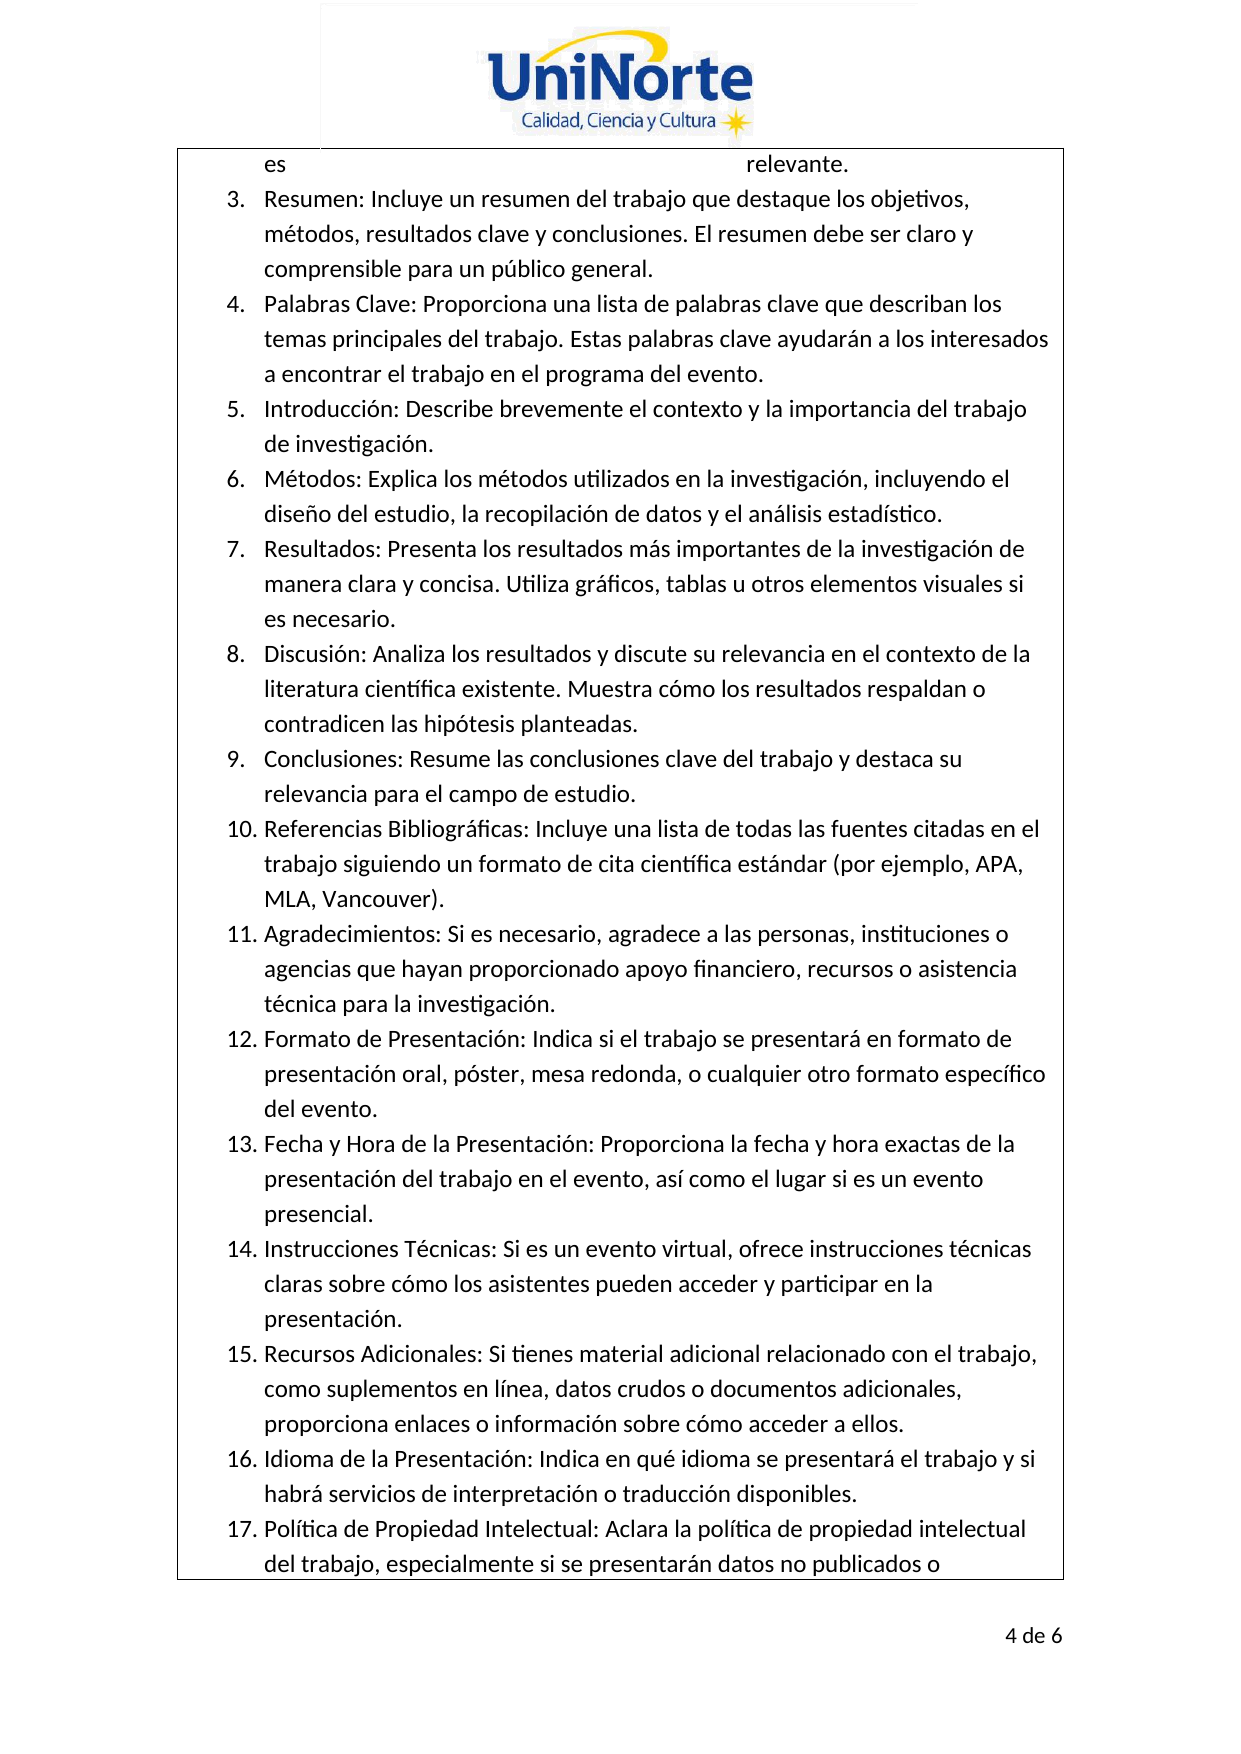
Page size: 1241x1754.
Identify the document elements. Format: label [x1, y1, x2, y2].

picture [320, 3, 918, 153]
table_cell [178, 149, 1063, 1579]
